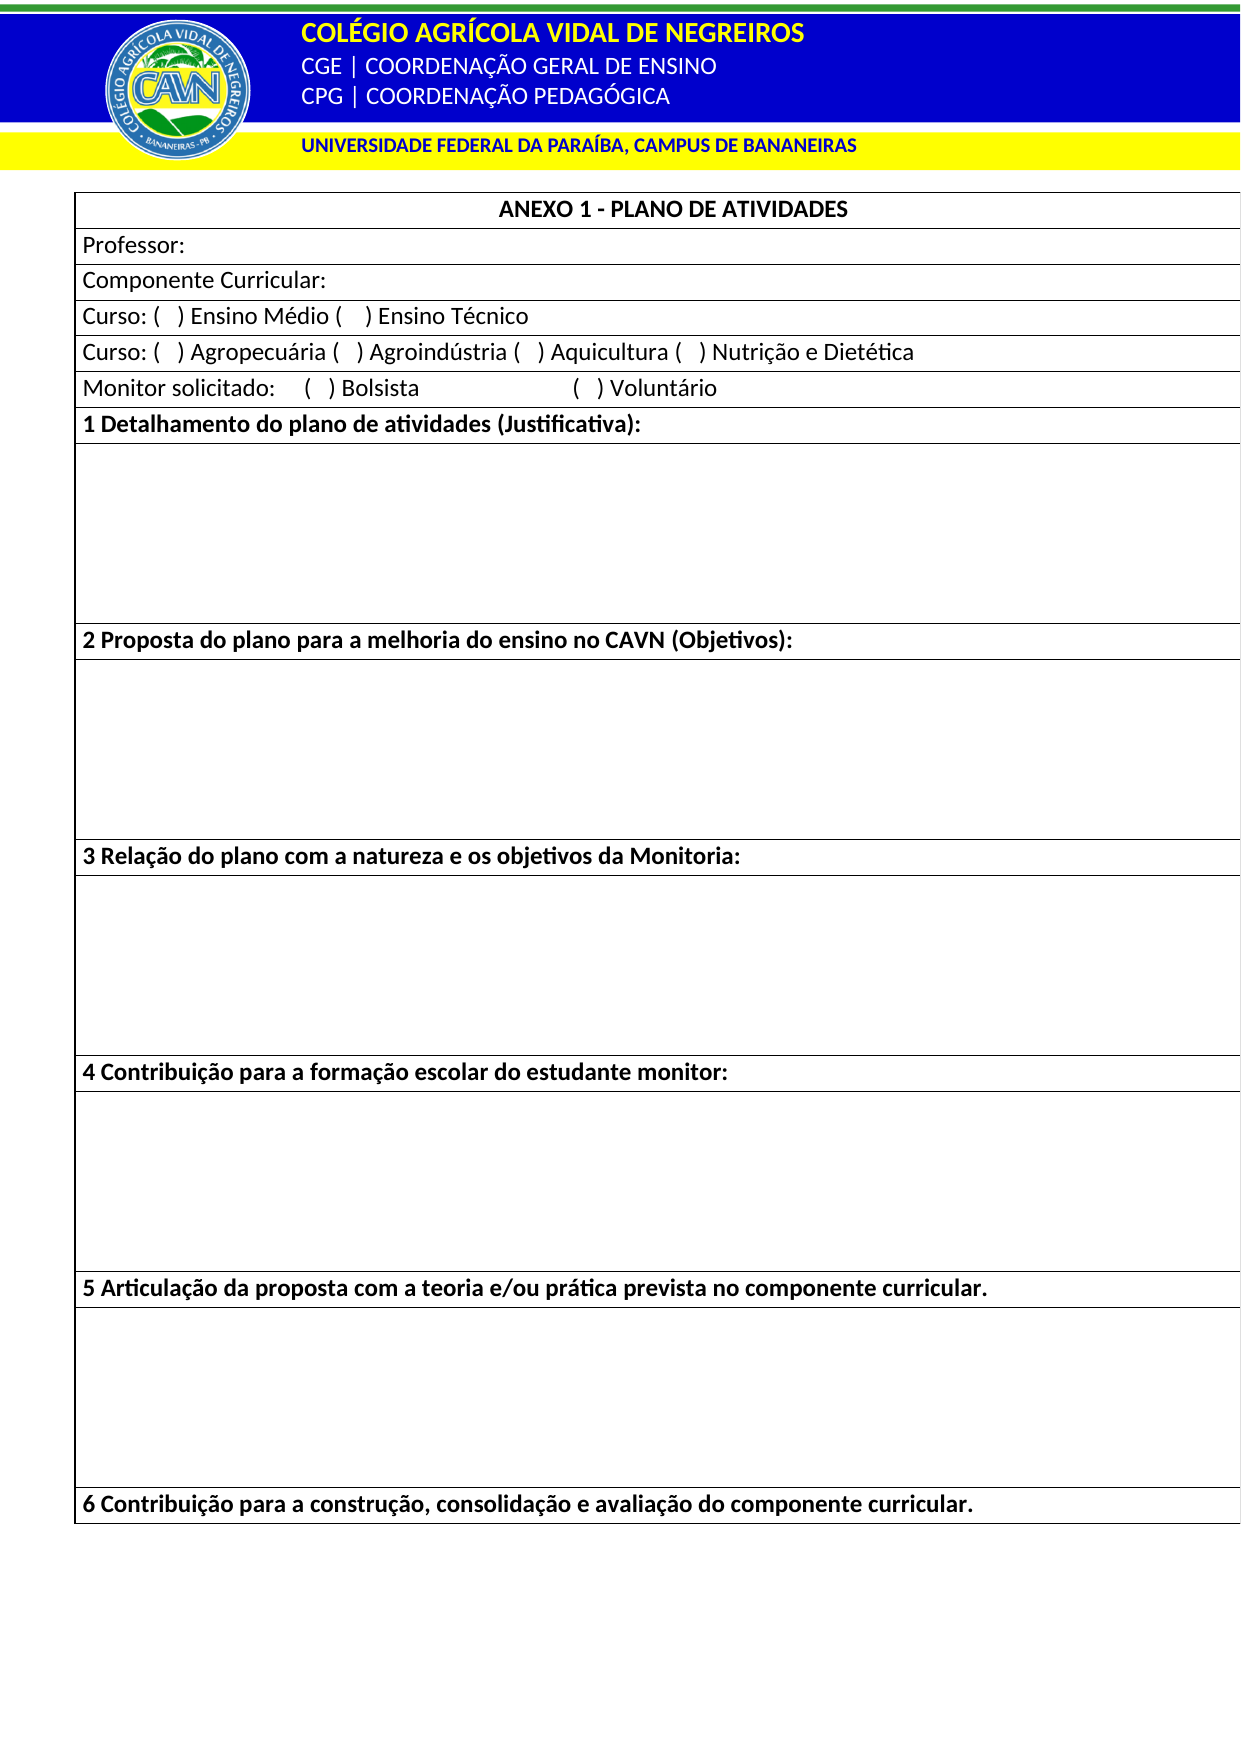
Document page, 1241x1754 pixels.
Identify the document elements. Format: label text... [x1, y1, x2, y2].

table_cell [76, 1308, 1240, 1487]
table_cell 1 Detalhamento do plano de atividades (Justificativa): [76, 408, 1240, 443]
table_cell Curso: ( ) Agropecuária ( ) Agroindústria ( ) Aquicultura ( ) Nutrição e Dietética [76, 336, 1240, 371]
table_cell 4 Contribuição para a formação escolar do estudante monitor: [76, 1056, 1240, 1091]
table_cell 6 Contribuição para a construção, consolidação e avaliação do componente curricular. [76, 1488, 1240, 1523]
table_cell [76, 444, 1240, 623]
table_header ANEXO 1 - PLANO DE ATIVIDADES [76, 193, 1240, 228]
table_cell Professor: [76, 229, 1240, 264]
table_cell Curso: ( ) Ensino Médio ( ) Ensino Técnico [76, 301, 1240, 335]
table_cell [76, 1092, 1240, 1271]
table_cell [76, 660, 1240, 839]
table_cell Componente Curricular: [76, 265, 1240, 299]
table_cell 3 Relação do plano com a natureza e os objetivos da Monitoria: [76, 840, 1240, 875]
table_cell 5 Articulação da proposta com a teoria e/ou prática prevista no componente curricular. [76, 1272, 1240, 1307]
picture [105, 19, 251, 161]
table_cell [76, 876, 1240, 1055]
table_cell Monitor solicitado: ( ) Bolsista ( ) Voluntário [76, 372, 1240, 407]
table_cell 2 Proposta do plano para a melhoria do ensino no CAVN (Objetivos): [76, 624, 1240, 659]
